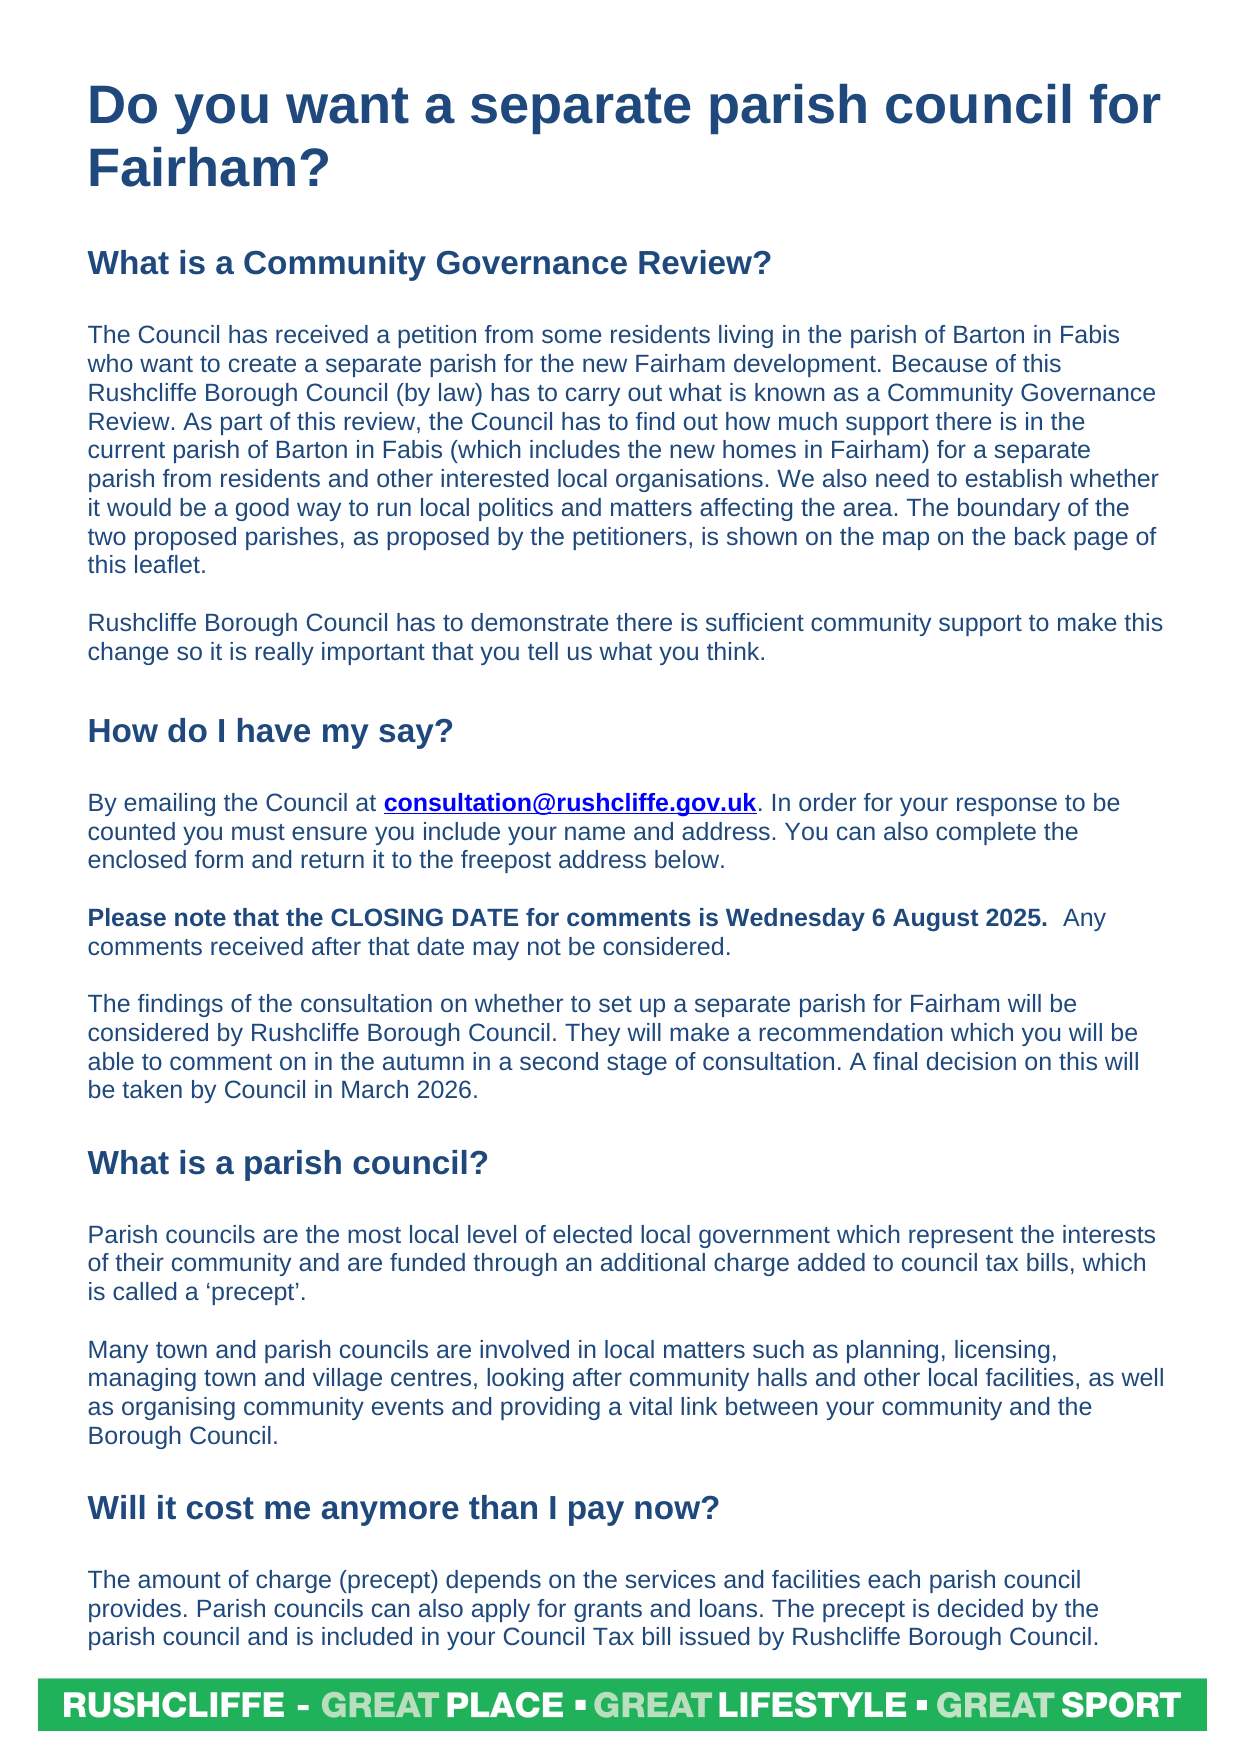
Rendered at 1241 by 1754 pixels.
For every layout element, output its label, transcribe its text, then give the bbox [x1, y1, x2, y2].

picture [0, 1676, 1241, 1735]
text What is a Community Governance Review? [87, 243, 1166, 282]
text By emailing the Council at consultation@rushcliffe.gov.uk. In order for your response to be counted you must ensure you include your name and address. You can also complete the enclosed form and return it to the freepost address below. [87, 788, 1166, 874]
text How do I have my say? [87, 711, 1166, 749]
text Please note that the CLOSING DATE for comments is Wednesday 6 August 2025. Any comments received after that date may not be considered. [87, 903, 1166, 961]
text The findings of the consultation on whether to set up a separate parish for Fairham will be considered by Rushcliffe Borough Council. They will make a recommendation which you will be able to comment on in the autumn in a second stage of consultation. A final decision on this will be taken by Council in March 2026. [87, 989, 1166, 1104]
text Rushcliffe Borough Council has to demonstrate there is sufficient community support to make this change so it is really important that you tell us what you think. [87, 608, 1166, 665]
text Do you want a separate parish council for Fairham? [87, 73, 1166, 198]
text What is a parish council? [87, 1143, 1166, 1181]
text The amount of charge (precept) depends on the services and facilities each parish council provides. Parish councils can also apply for grants and loans. The precept is decided by the parish council and is included in your Council Tax bill issued by Rushcliffe Borough Council. [87, 1565, 1166, 1651]
text Parish councils are the most local level of elected local government which represent the interests of their community and are funded through an additional charge added to council tax bills, which is called a ‘precept’. [87, 1219, 1166, 1306]
text Many town and parish councils are involved in local matters such as planning, licensing, managing town and village centres, looking after community halls and other local facilities, as well as organising community events and providing a vital link between your community and the Borough Council. [87, 1334, 1166, 1449]
text The Council has received a petition from some residents living in the parish of Barton in Fabis who want to create a separate parish for the new Fairham development. Because of this Rushcliffe Borough Council (by law) has to carry out what is known as a Community Governance Review. As part of this review, the Council has to find out how much support there is in the current parish of Barton in Fabis (which includes the new homes in Fairham) for a separate parish from residents and other interested local organisations. We also need to establish whether it would be a good way to run local politics and matters affecting the area. The boundary of the two proposed parishes, as proposed by the petitioners, is shown on the map on the back page of this leaflet. [87, 320, 1166, 579]
text Will it cost me anymore than I pay now? [87, 1488, 1166, 1526]
